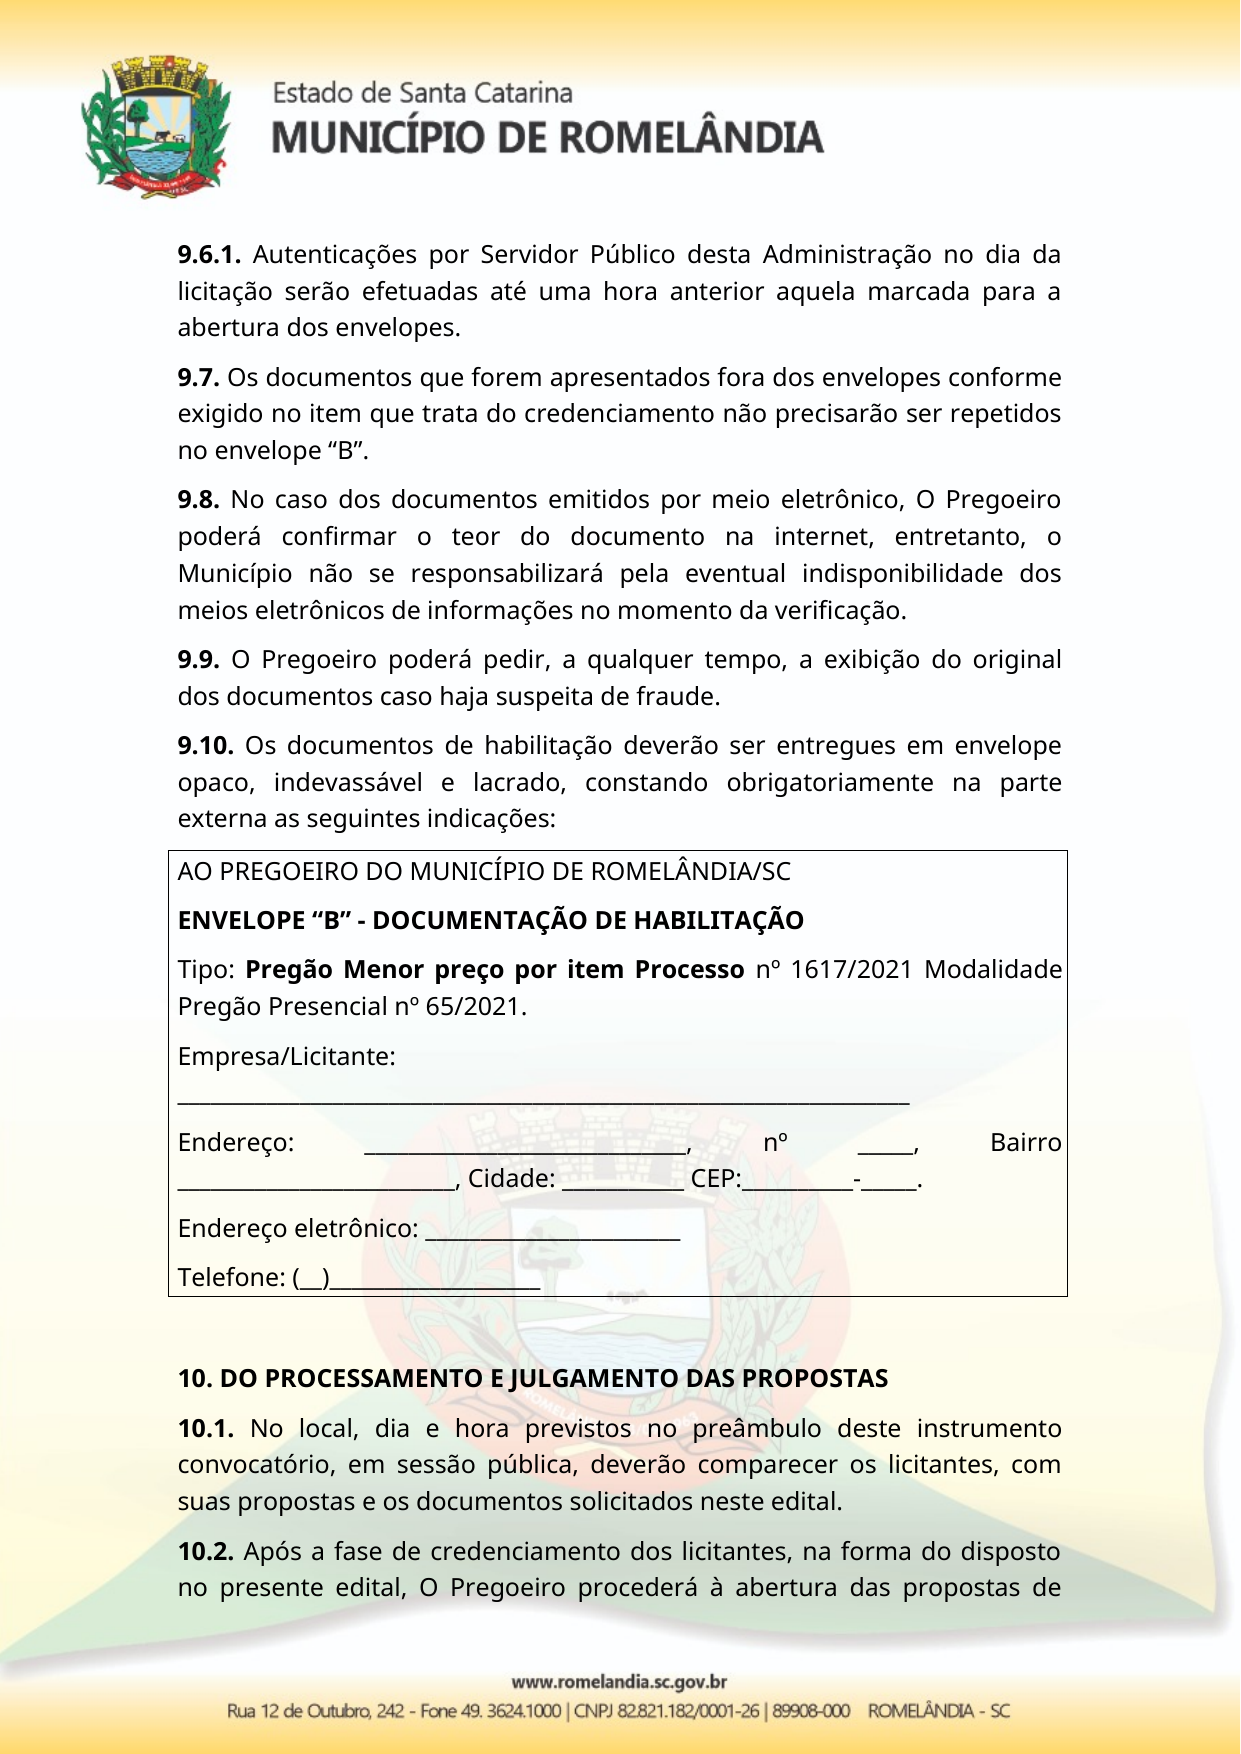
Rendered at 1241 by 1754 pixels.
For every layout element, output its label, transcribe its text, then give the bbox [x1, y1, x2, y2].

text ENVELOPE “B” - DOCUMENTAÇÃO DE HABILITAÇÃO [169, 900, 1067, 937]
text 9.6.1. Autenticações por Servidor Público desta Administração no dia da licitação serão efetuadas até uma hora anterior aquela marcada para a abertura dos envelopes. [177, 236, 1063, 344]
text Endereço: _____________________________, nº _____, Bairro _________________________, Cidade: ___________ CEP:__________-_____. [169, 1121, 1067, 1195]
text 9.8. No caso dos documentos emitidos por meio eletrônico, O Pregoeiro poderá confirmar o teor do documento na internet, entretanto, o Município não se responsabilizará pela eventual indisponibilidade dos meios eletrônicos de informações no momento da verificação. [177, 482, 1063, 626]
text Tipo: Pregão Menor preço por item Processo nº 1617/2021 Modalidade Pregão Presencial nº 65/2021. [169, 949, 1067, 1023]
text 10. DO PROCESSAMENTO E JULGAMENTO DAS PROPOSTAS [177, 1361, 1063, 1395]
text 9.9. O Pregoeiro poderá pedir, a qualquer tempo, a exibição do original dos documentos caso haja suspeita de fraude. [177, 642, 1063, 712]
text 10.1. No local, dia e hora previstos no preâmbulo deste instrumento convocatório, em sessão pública, deverão comparecer os licitantes, com suas propostas e os documentos solicitados neste edital. [177, 1410, 1063, 1518]
text AO PREGOEIRO DO MUNICÍPIO DE ROMELÂNDIA/SC [169, 851, 1067, 888]
text 9.10. Os documentos de habilitação deverão ser entregues em envelope opaco, indevassável e lacrado, constando obrigatoriamente na parte externa as seguintes indicações: [177, 728, 1063, 835]
picture [0, 0, 1241, 1754]
text Telefone: (__)___________________ [169, 1256, 1067, 1296]
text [177, 1533, 1063, 1604]
text Empresa/Licitante: __________________________________________________________________ [169, 1035, 1067, 1109]
text 9.7. Os documentos que forem apresentados fora dos envelopes conforme exigido no item que trata do credenciamento não precisarão ser repetidos no envelope “B”. [177, 359, 1063, 467]
text Endereço eletrônico: _______________________ [169, 1207, 1067, 1244]
